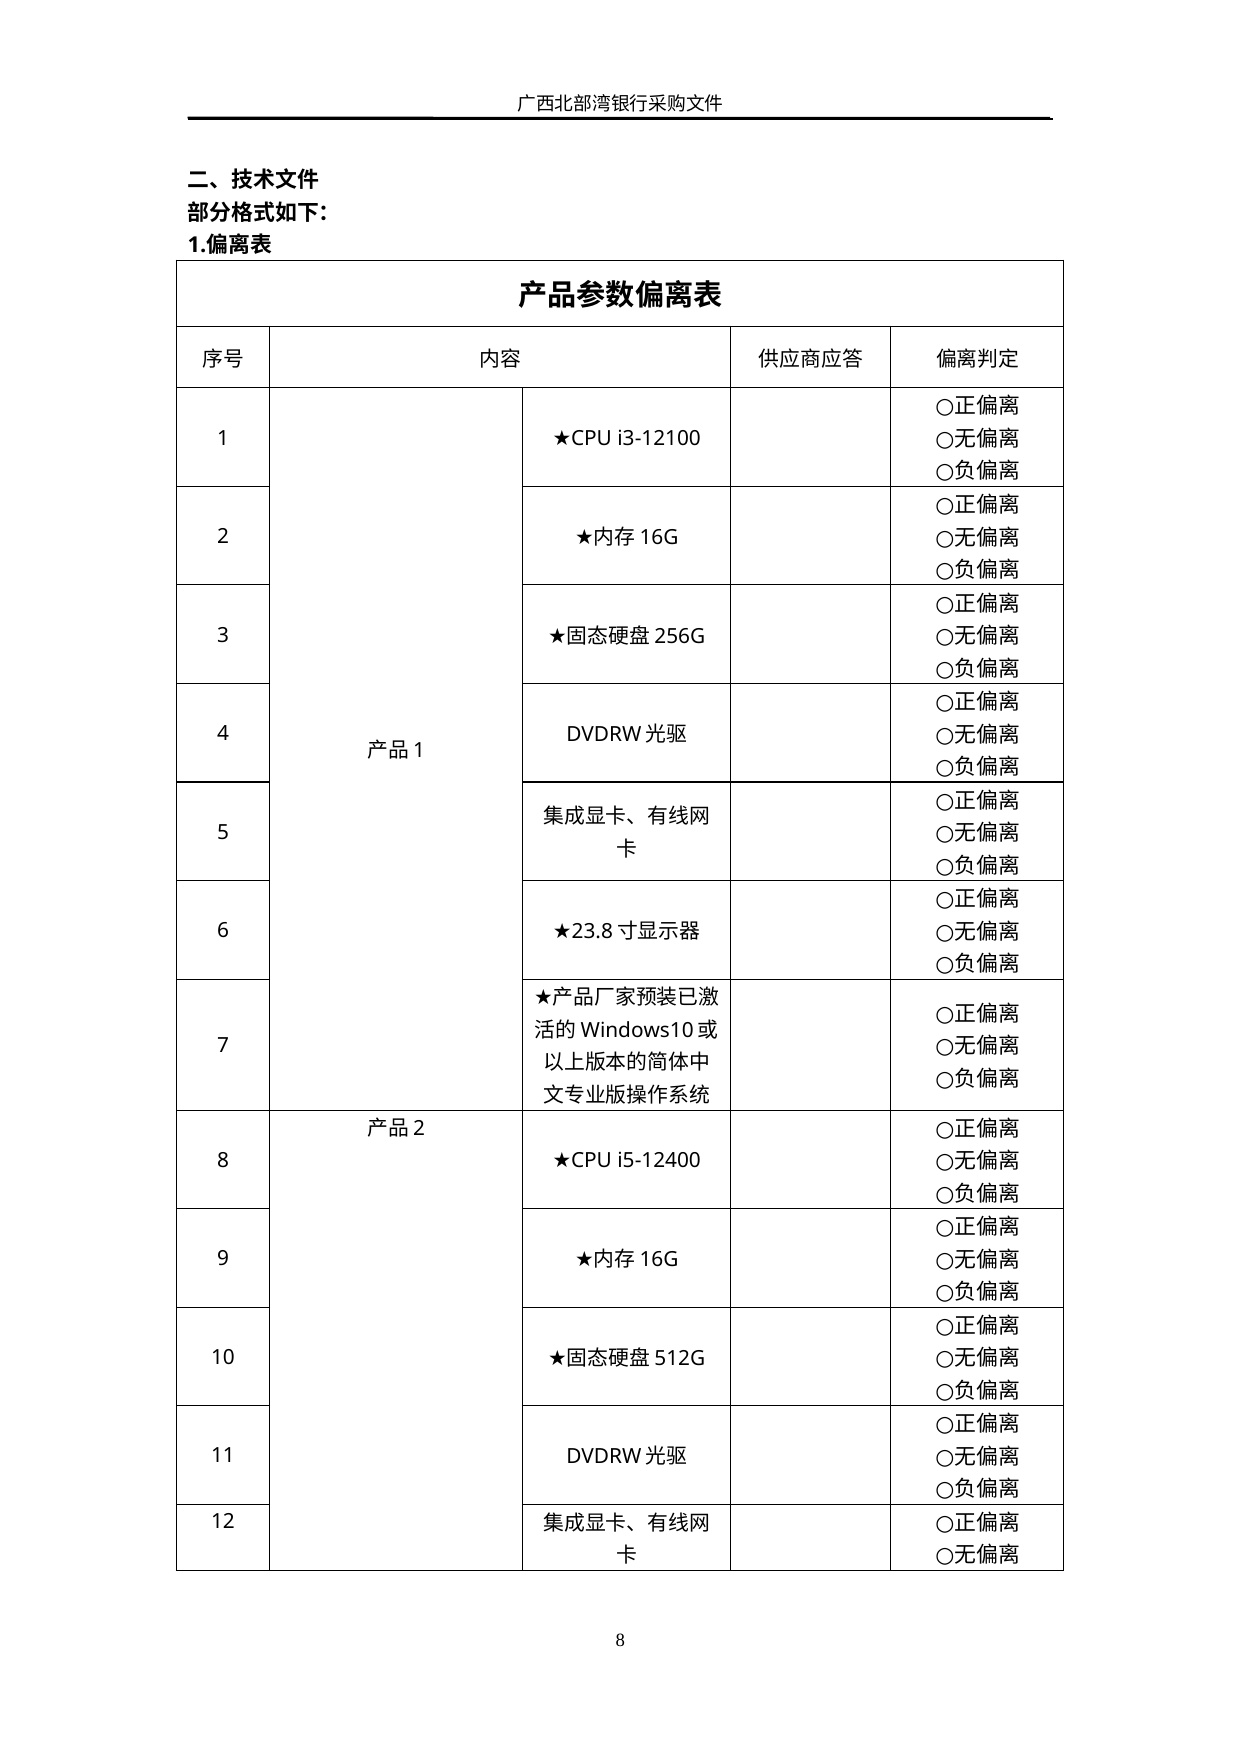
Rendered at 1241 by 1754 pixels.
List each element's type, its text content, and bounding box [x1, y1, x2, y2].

table_cell 4 [177, 684, 269, 781]
table_cell ★产品厂家预装已激活的Windows10或以上版本的简体中文专业版操作系统 [523, 980, 730, 1109]
table_cell [731, 1505, 890, 1570]
table_cell 集成显卡、有线网卡 [523, 783, 730, 880]
table_cell 产品1 [270, 388, 522, 1109]
table_cell ★23.8寸显示器 [523, 881, 730, 978]
table_cell ○正偏离 ○无偏离 ○负偏离 [891, 388, 1063, 486]
table_cell 7 [177, 980, 269, 1109]
table_cell 10 [177, 1308, 269, 1405]
table_cell 3 [177, 585, 269, 683]
table_cell ○正偏离 ○无偏离 ○负偏离 [891, 783, 1063, 880]
table_cell ★固态硬盘256G [523, 585, 730, 683]
table_cell 8 [177, 1111, 269, 1208]
table_cell DVDRW光驱 [523, 1406, 730, 1504]
list 技术文件 [187, 162, 1053, 194]
table_cell 序号 [177, 327, 269, 387]
table_cell ○正偏离 ○无偏离 ○负偏离 [891, 487, 1063, 584]
table_cell 12 [177, 1505, 269, 1570]
table_cell 偏离判定 [891, 327, 1063, 387]
table_cell [731, 783, 890, 880]
table_cell ○正偏离 ○无偏离 ○负偏离 [891, 1209, 1063, 1307]
table_cell ○正偏离 ○无偏离 ○负偏离 [891, 1308, 1063, 1405]
table_cell 1 [177, 388, 269, 486]
table_cell DVDRW光驱 [523, 684, 730, 781]
table_cell ○正偏离 ○无偏离 ○负偏离 [891, 881, 1063, 978]
table_cell ★内存16G [523, 1209, 730, 1307]
table_cell ★内存16G [523, 487, 730, 584]
table_cell ○正偏离 ○无偏离 ○负偏离 [891, 1505, 1063, 1570]
table_cell [731, 1308, 890, 1405]
table_cell ★固态硬盘512G [523, 1308, 730, 1405]
table_cell [731, 1111, 890, 1208]
table_cell [731, 1209, 890, 1307]
table_cell 2 [177, 487, 269, 584]
table_header 产品参数偏离表 [177, 261, 1063, 326]
table_cell ★CPU i3-12100 [523, 388, 730, 486]
table_cell 产品2 [270, 1111, 522, 1570]
table_cell 5 [177, 783, 269, 880]
table_cell ○正偏离 ○无偏离 ○负偏离 [891, 684, 1063, 781]
table_cell ○正偏离 ○无偏离 ○负偏离 [891, 1111, 1063, 1208]
table_cell [731, 684, 890, 781]
table_cell ○正偏离 ○无偏离 ○负偏离 [891, 1406, 1063, 1504]
table_cell 集成显卡、有线网卡 [523, 1505, 730, 1570]
table_cell ○正偏离 ○无偏离 ○负偏离 [891, 585, 1063, 683]
table_cell [731, 388, 890, 486]
table_cell [731, 1406, 890, 1504]
table_cell ○正偏离 ○无偏离 ○负偏离 [891, 980, 1063, 1109]
table_cell 内容 [270, 327, 730, 387]
table_cell 6 [177, 881, 269, 978]
table_cell [731, 487, 890, 584]
list 部分格式如下： [187, 194, 1053, 227]
table_cell ★CPU i5-12400 [523, 1111, 730, 1208]
table_cell [731, 881, 890, 978]
table_cell [731, 980, 890, 1109]
list 1.偏离表 [187, 227, 1053, 259]
table_cell 供应商应答 [731, 327, 890, 387]
table_cell 9 [177, 1209, 269, 1307]
table_cell 11 [177, 1406, 269, 1504]
table_cell [731, 585, 890, 683]
